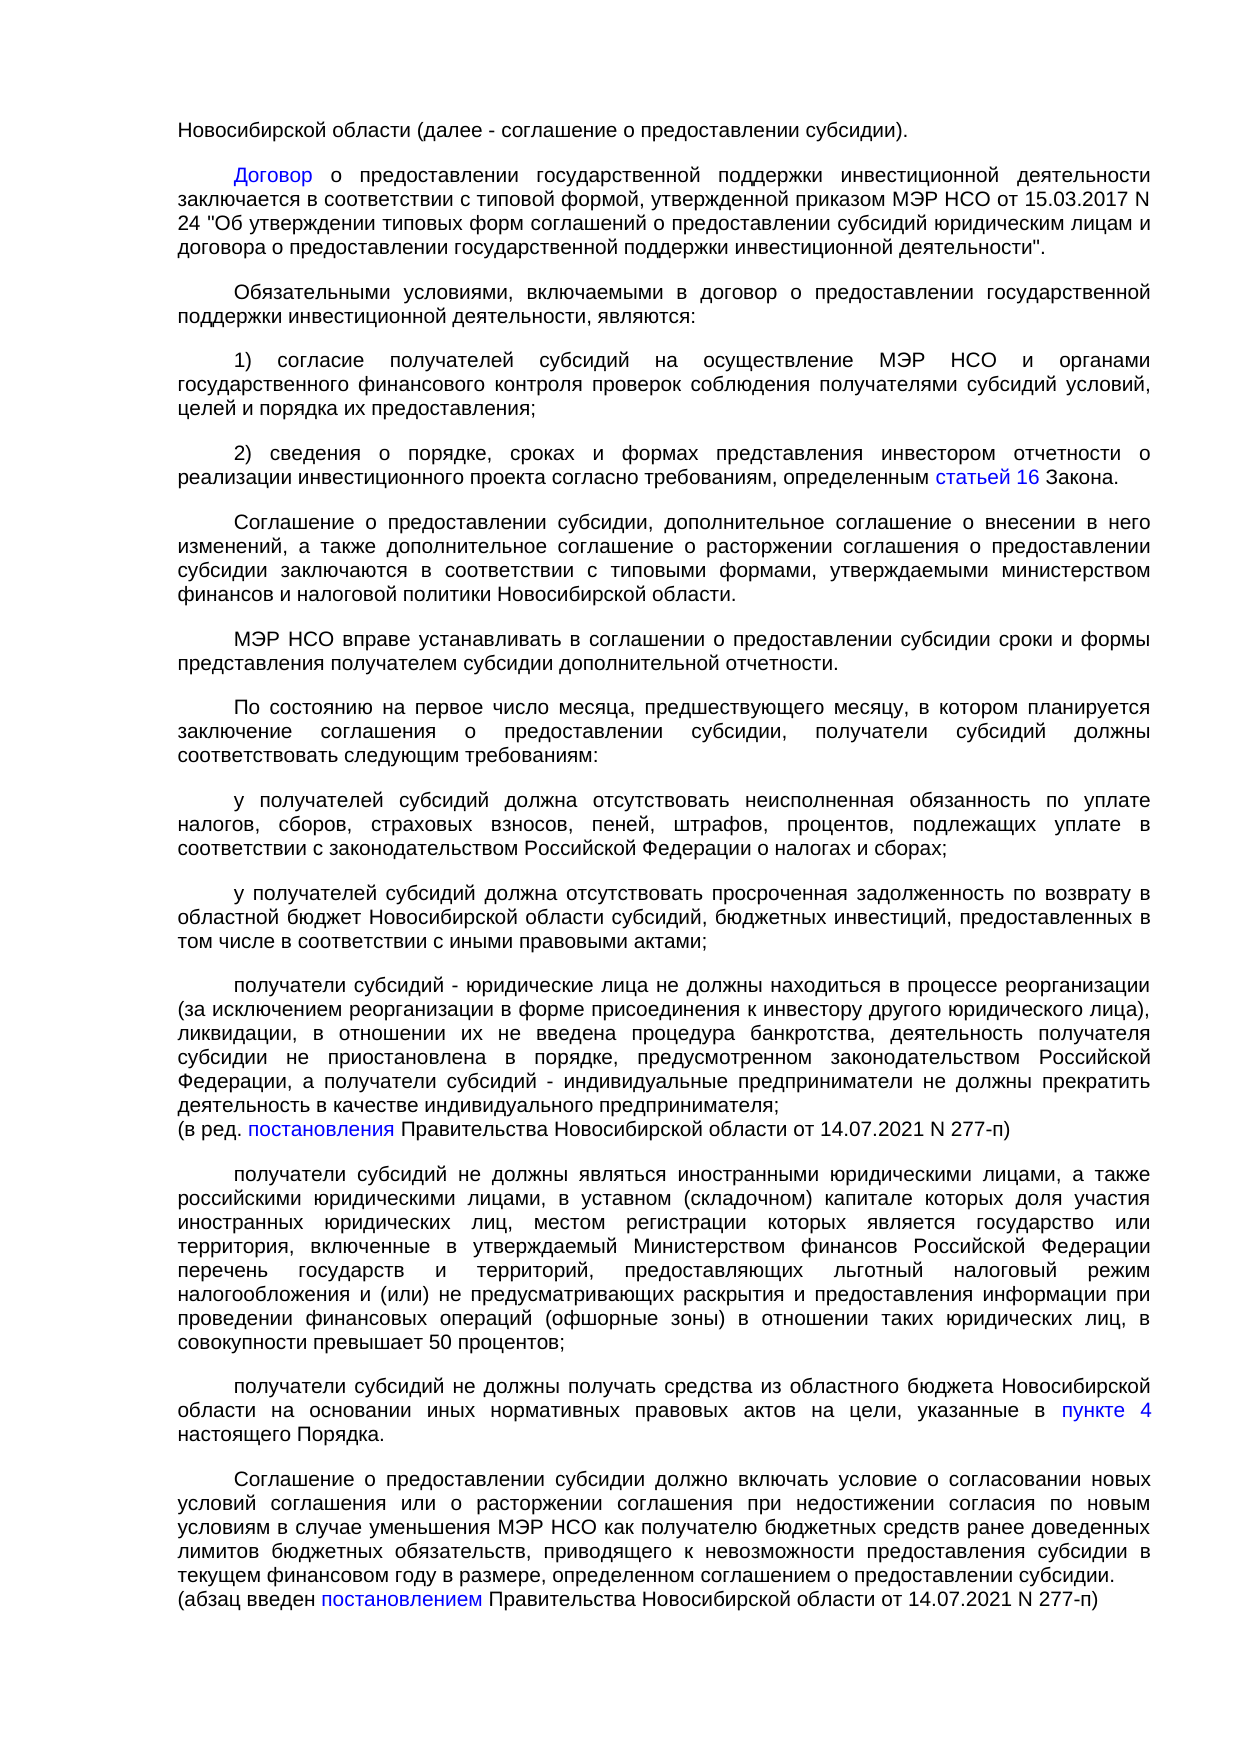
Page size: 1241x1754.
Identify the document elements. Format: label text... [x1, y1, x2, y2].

text получатели субсидий - юридические лица не должны находиться в процессе реорганизации (за исключением реорганизации в форме присоединения к инвестору другого юридического лица), ликвидации, в отношении их не введена процедура банкротства, деятельность получателя субсидии не приостановлена в порядке, предусмотренном законодательством Российской Федерации, а получатели субсидий - индивидуальные предприниматели не должны прекратить деятельность в качестве индивидуального предпринимателя; [177, 973, 1152, 1117]
text у получателей субсидий должна отсутствовать неисполненная обязанность по уплате налогов, сборов, страховых взносов, пеней, штрафов, процентов, подлежащих уплате в соответствии с законодательством Российской Федерации о налогах и сборах; [177, 788, 1152, 860]
text Договор о предоставлении государственной поддержки инвестиционной деятельности заключается в соответствии с типовой формой, утвержденной приказом МЭР НСО от 15.03.2017 N 24 "Об утверждении типовых форм соглашений о предоставлении субсидий юридическим лицам и договора о предоставлении государственной поддержки инвестиционной деятельности". [177, 163, 1152, 259]
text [177, 118, 1152, 142]
text Соглашение о предоставлении субсидии, дополнительное соглашение о внесении в него изменений, а также дополнительное соглашение о расторжении соглашения о предоставлении субсидии заключаются в соответствии с типовыми формами, утверждаемыми министерством финансов и налоговой политики Новосибирской области. [177, 510, 1152, 606]
text МЭР НСО вправе устанавливать в соглашении о предоставлении субсидии сроки и формы представления получателем субсидии дополнительной отчетности. [177, 626, 1152, 674]
text Соглашение о предоставлении субсидии должно включать условие о согласовании новых условий соглашения или о расторжении соглашения при недостижении согласия по новым условиям в случае уменьшения МЭР НСО как получателю бюджетных средств ранее доведенных лимитов бюджетных обязательств, приводящего к невозможности предоставления субсидии в текущем финансовом году в размере, определенном соглашением о предоставлении субсидии. [177, 1467, 1152, 1587]
text 1) согласие получателей субсидий на осуществление МЭР НСО и органами государственного финансового контроля проверок соблюдения получателями субсидий условий, целей и порядка их предоставления; [177, 348, 1152, 420]
text получатели субсидий не должны являться иностранными юридическими лицами, а также российскими юридическими лицами, в уставном (складочном) капитале которых доля участия иностранных юридических лиц, местом регистрации которых является государство или территория, включенные в утверждаемый Министерством финансов Российской Федерации перечень государств и территорий, предоставляющих льготный налоговый режим налогообложения и (или) не предусматривающих раскрытия и предоставления информации при проведении финансовых операций (офшорные зоны) в отношении таких юридических лиц, в совокупности превышает 50 процентов; [177, 1162, 1152, 1353]
text По состоянию на первое число месяца, предшествующего месяцу, в котором планируется заключение соглашения о предоставлении субсидии, получатели субсидий должны соответствовать следующим требованиям: [177, 695, 1152, 767]
text (абзац введен постановлением Правительства Новосибирской области от 14.07.2021 N 277-п) [177, 1587, 1152, 1611]
text у получателей субсидий должна отсутствовать просроченная задолженность по возврату в областной бюджет Новосибирской области субсидий, бюджетных инвестиций, предоставленных в том числе в соответствии с иными правовыми актами; [177, 881, 1152, 952]
text 2) сведения о порядке, сроках и формах представления инвестором отчетности о реализации инвестиционного проекта согласно требованиям, определенным статьей 16 Закона. [177, 441, 1152, 489]
text (в ред. постановления Правительства Новосибирской области от 14.07.2021 N 277-п) [177, 1117, 1152, 1141]
text получатели субсидий не должны получать средства из областного бюджета Новосибирской области на основании иных нормативных правовых актов на цели, указанные в пункте 4 настоящего Порядка. [177, 1374, 1152, 1446]
text Обязательными условиями, включаемыми в договор о предоставлении государственной поддержки инвестиционной деятельности, являются: [177, 279, 1152, 327]
